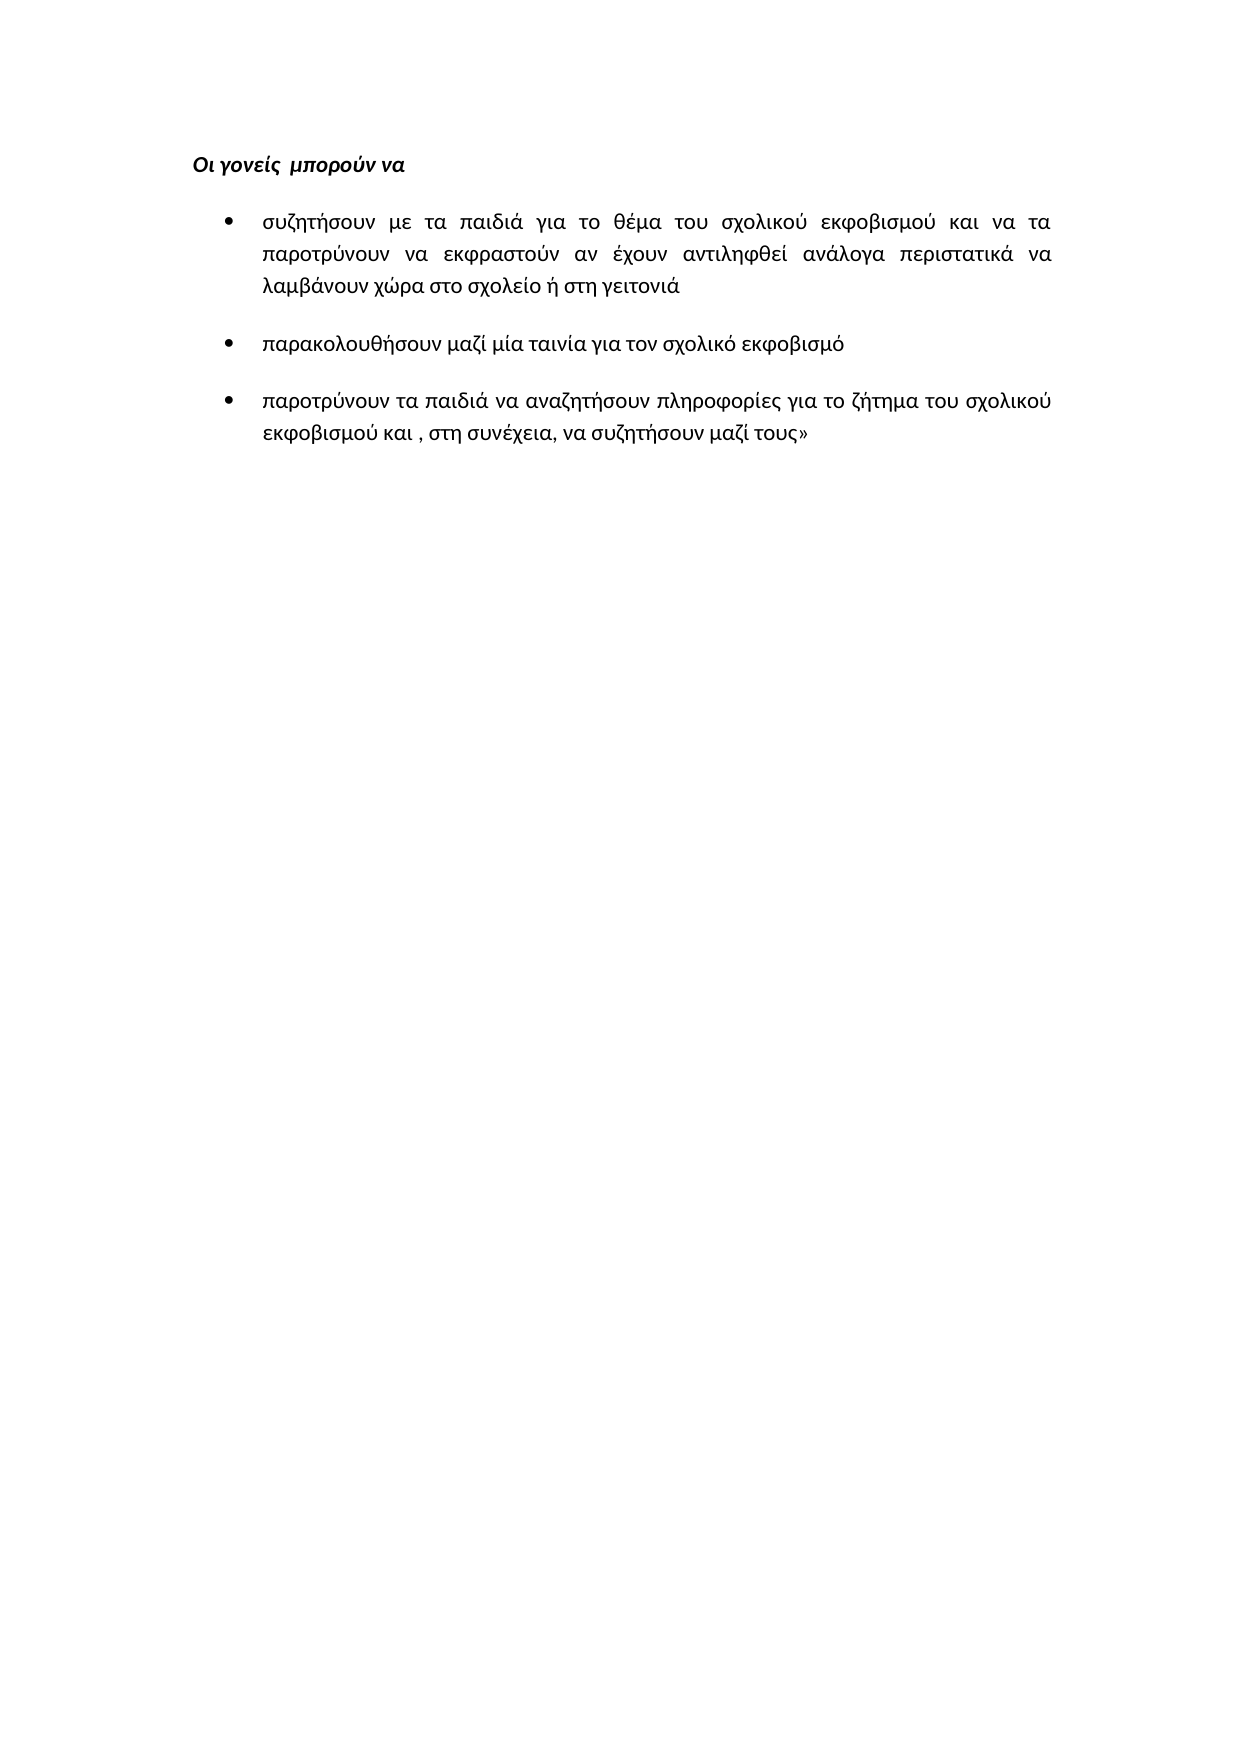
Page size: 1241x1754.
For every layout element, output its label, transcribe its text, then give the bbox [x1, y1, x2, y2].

list συζητήσουν με τα παιδιά για το θέμα του σχολικού εκφοβισμού και να τα παροτρύνουν να εκφραστούν αν έχουν αντιληφθεί ανάλογα περιστατικά να λαμβάνουν χώρα στο σχολείο ή στη γειτονιά [225, 207, 1053, 299]
list παροτρύνουν τα παιδιά να αναζητήσουν πληροφορίες για το ζήτημα του σχολικού εκφοβισμού και , στη συνέχεια, να συζητήσουν μαζί τους» [225, 386, 1053, 446]
text Οι γονείς μπορούν να [187, 150, 1053, 178]
list παρακολουθήσουν μαζί μία ταινία για τον σχολικό εκφοβισμό [225, 329, 1053, 357]
